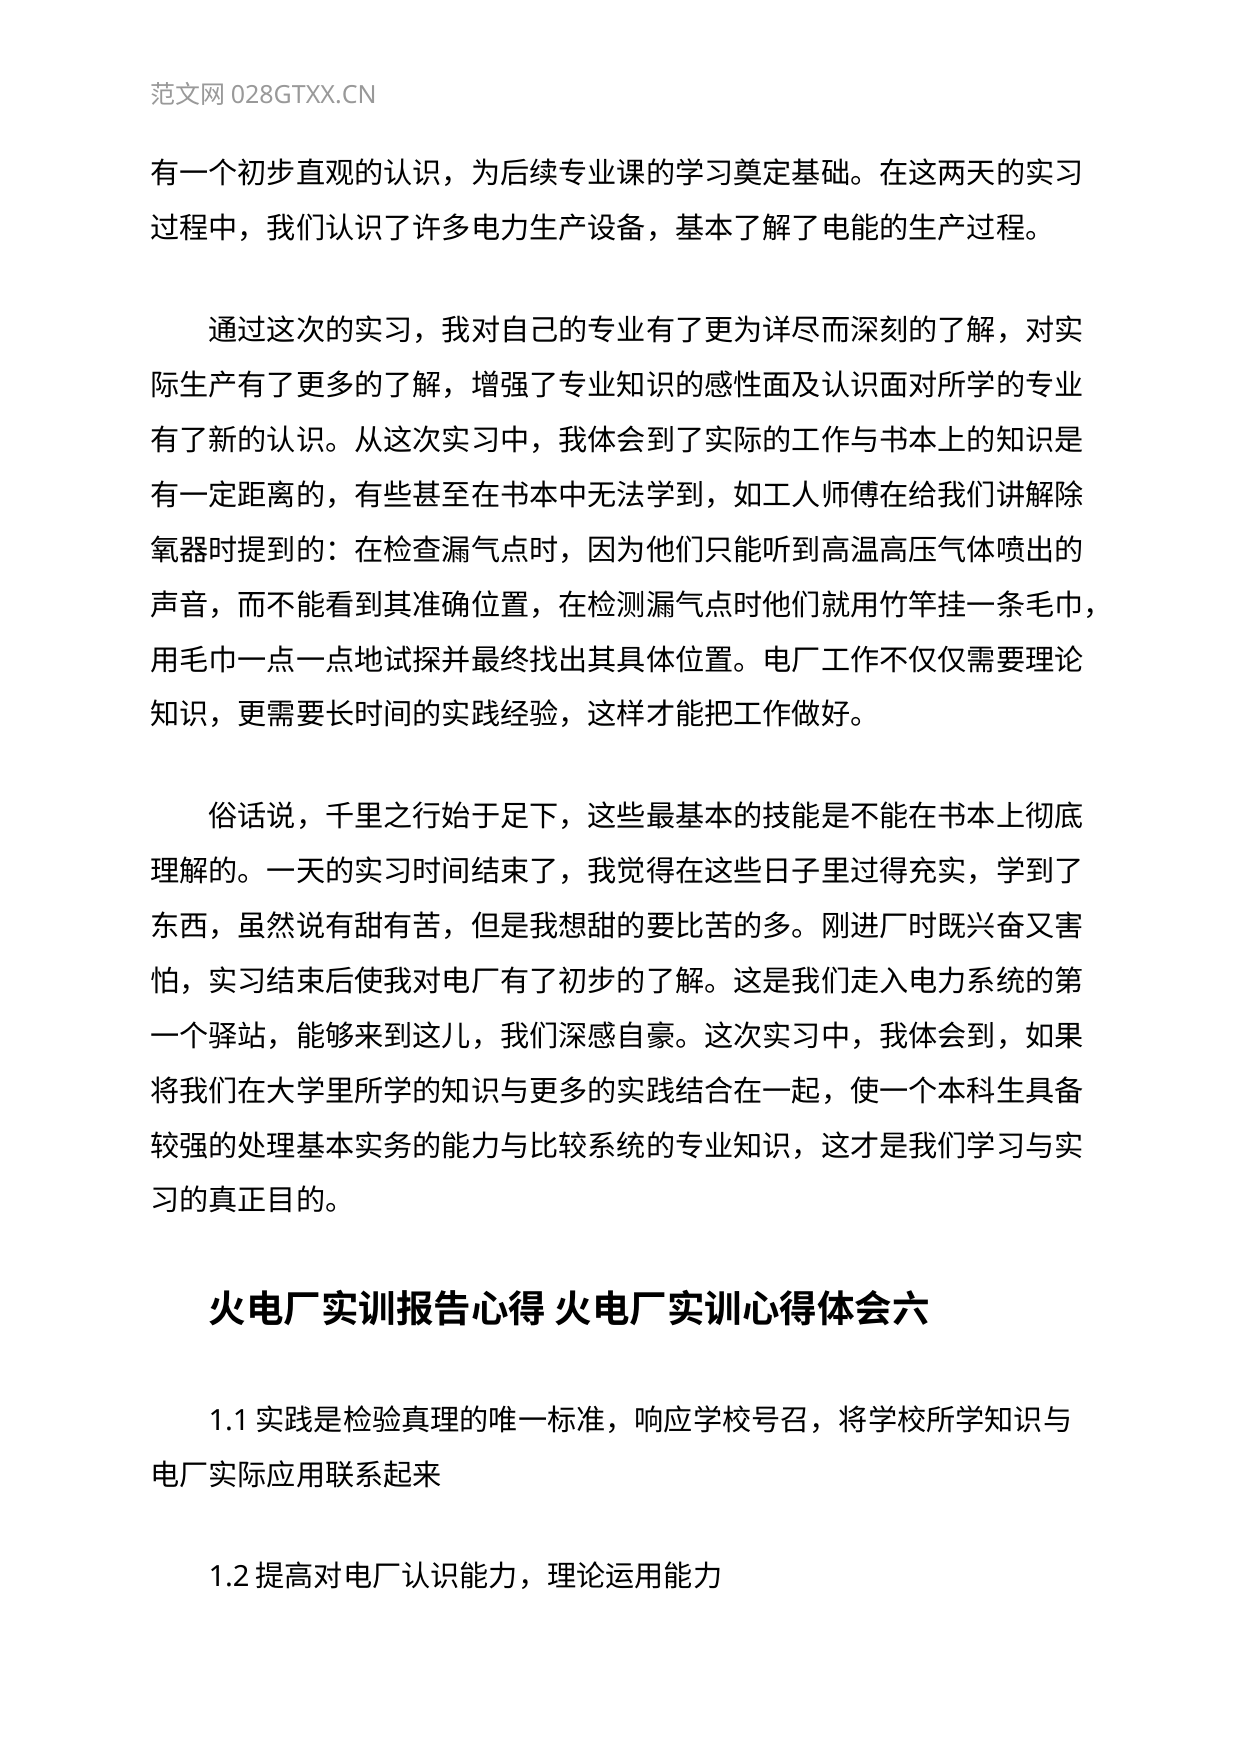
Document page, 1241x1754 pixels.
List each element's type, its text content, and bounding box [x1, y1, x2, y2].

text 1.2提高对电厂认识能力，理论运用能力 [150, 1553, 1090, 1595]
text 俗话说，千里之行始于足下，这些最基本的技能是不能在书本上彻底理解的。一天的实习时间结束了，我觉得在这些日子里过得充实，学到了东西，虽然说有甜有苦，但是我想甜的要比苦的多。刚进厂时既兴奋又害怕，实习结束后使我对电厂有了初步的了解。这是我们走入电力系统的第一个驿站，能够来到这儿，我们深感自豪。这次实习中，我体会到，如果将我们在大学里所学的知识与更多的实践结合在一起，使一个本科生具备较强的处理基本实务的能力与比较系统的专业知识，这才是我们学习与实习的真正目的。 [150, 793, 1090, 1219]
text 通过这次的实习，我对自己的专业有了更为详尽而深刻的了解，对实际生产有了更多的了解，增强了专业知识的感性面及认识面对所学的专业有了新的认识。从这次实习中，我体会到了实际的工作与书本上的知识是有一定距离的，有些甚至在书本中无法学到，如工人师傅在给我们讲解除氧器时提到的：在检查漏气点时，因为他们只能听到高温高压气体喷出的声音，而不能看到其准确位置，在检测漏气点时他们就用竹竿挂一条毛巾，用毛巾一点一点地试探并最终找出其具体位置。电厂工作不仅仅需要理论知识，更需要长时间的实践经验，这样才能把工作做好。 [150, 307, 1090, 733]
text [150, 150, 1090, 247]
text 1.1实践是检验真理的唯一标准，响应学校号召，将学校所学知识与电厂实际应用联系起来 [150, 1396, 1090, 1493]
text 火电厂实训报告心得 火电厂实训心得体会六 [150, 1279, 1090, 1333]
